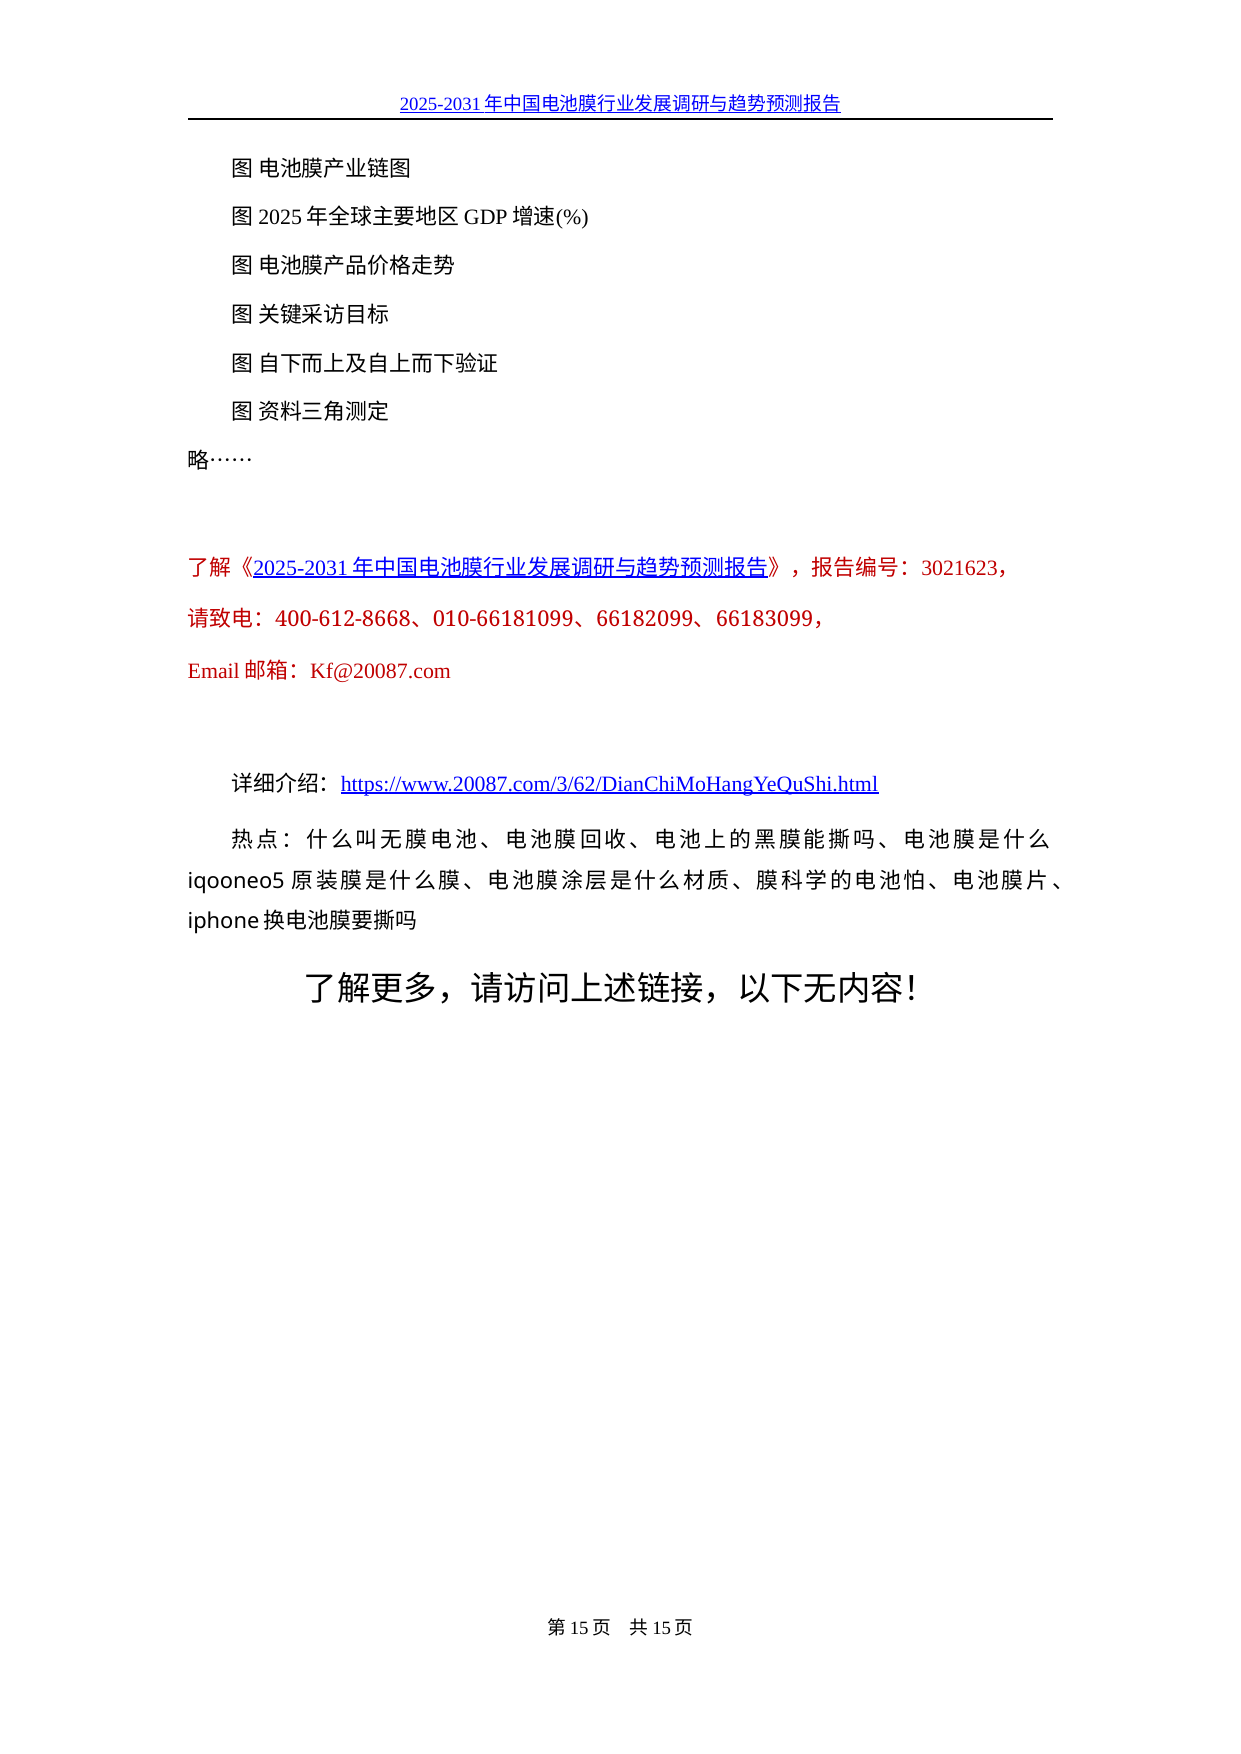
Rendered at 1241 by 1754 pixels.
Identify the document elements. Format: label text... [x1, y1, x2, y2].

text Email邮箱：Kf@20087.com [187, 652, 1053, 685]
text 热点：什么叫无膜电池、电池膜回收、电池上的黑膜能撕吗、电池膜是什么、iqooneo5原装膜是什么膜、电池膜涂层是什么材质、膜科学的电池怕、电池膜片、iphone换电池膜要撕吗 [187, 822, 1053, 936]
title 了解更多，请访问上述链接，以下无内容！ [187, 953, 1053, 1018]
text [187, 150, 1053, 475]
text 详细介绍：https://www.20087.com/3/62/DianChiMoHangYeQuShi.html [187, 765, 1053, 798]
text 了解《2025-2031年中国电池膜行业发展调研与趋势预测报告》，报告编号：3021623， [187, 549, 1053, 582]
text 请致电：400-612-8668、010-66181099、66182099、66183099， [187, 601, 1053, 633]
